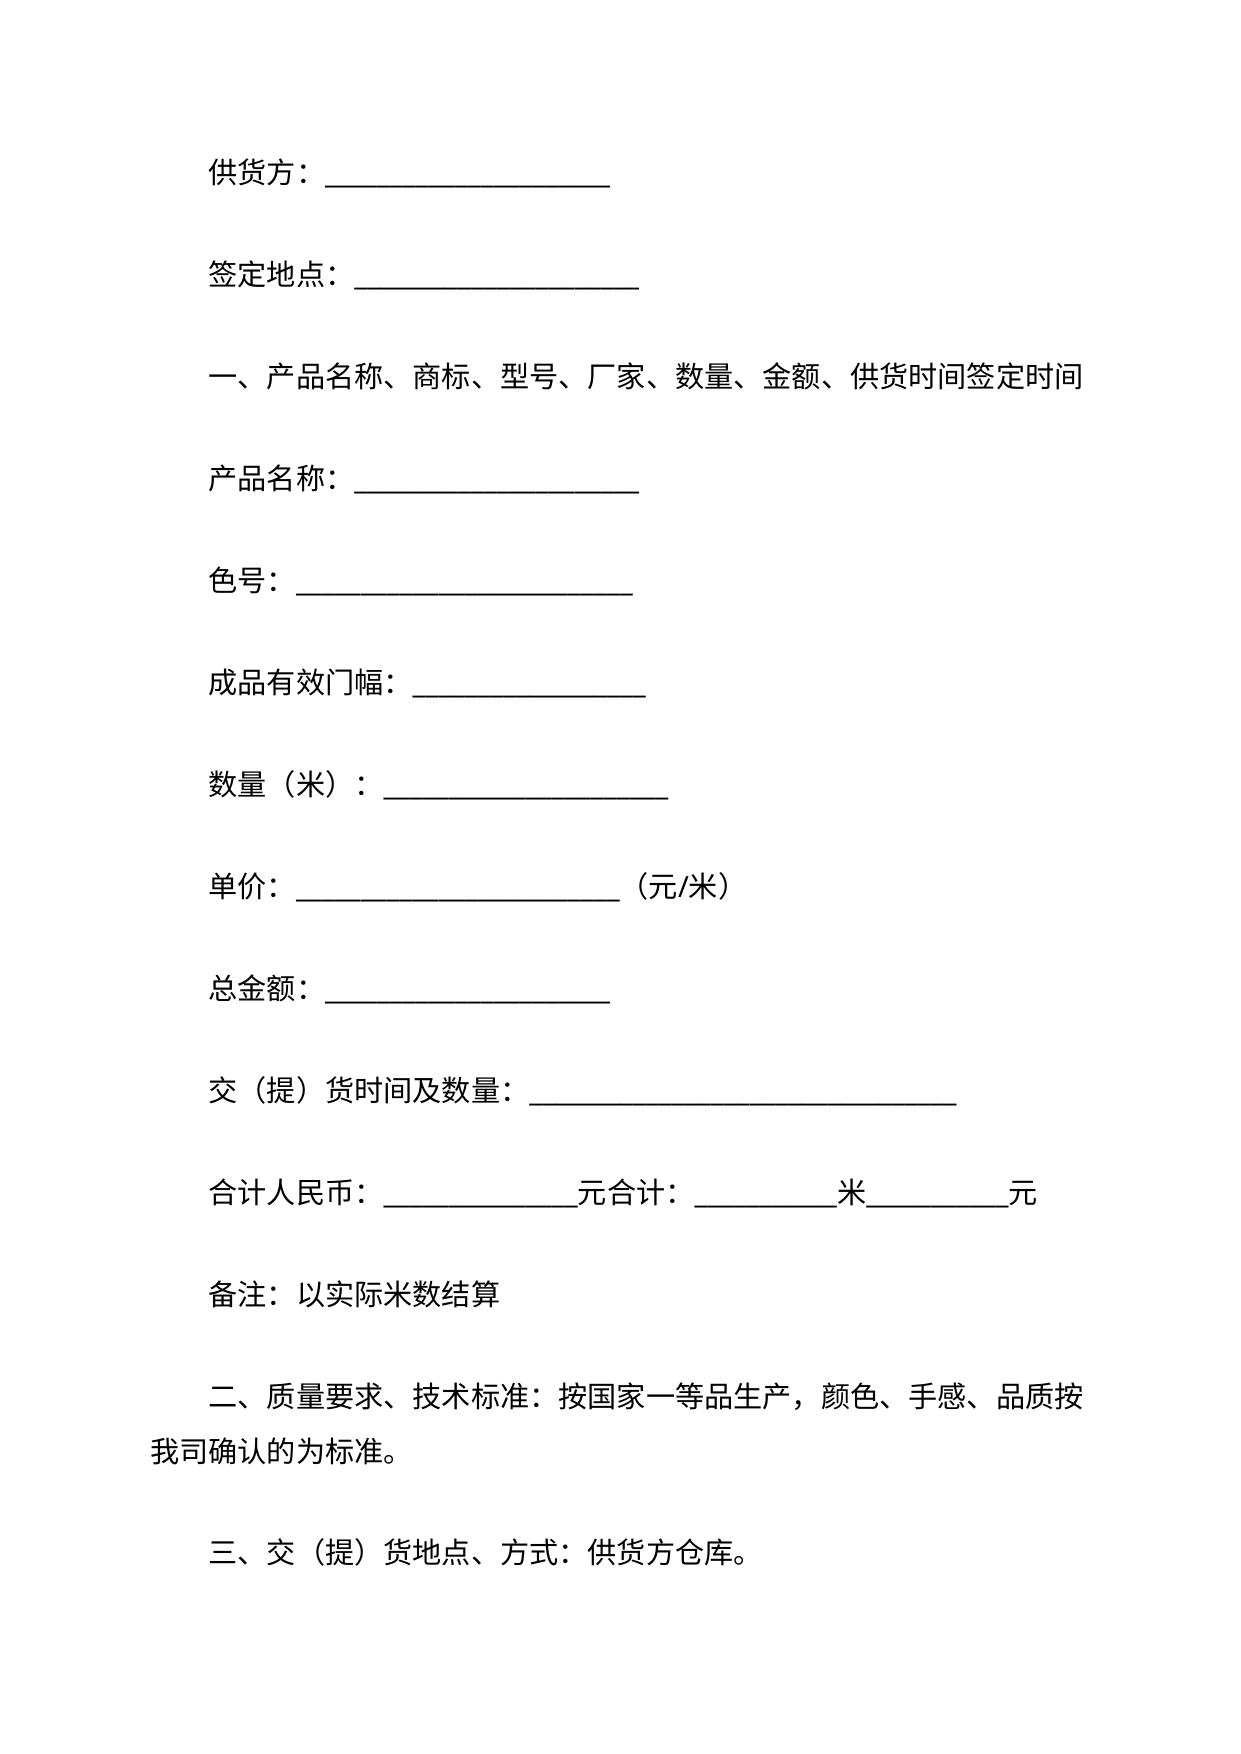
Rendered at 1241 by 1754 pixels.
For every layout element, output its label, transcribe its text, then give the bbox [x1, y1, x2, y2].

text 色号：__________________________ [150, 558, 1090, 600]
text 产品名称：______________________ [150, 456, 1090, 498]
text 供货方：______________________ [150, 150, 1090, 192]
text 三、交（提）货地点、方式：供货方仓库。 [150, 1530, 1090, 1572]
text 一、产品名称、商标、型号、厂家、数量、金额、供货时间签定时间 [150, 354, 1090, 396]
text 备注：以实际米数结算 [150, 1272, 1090, 1314]
text 成品有效门幅：__________________ [150, 660, 1090, 702]
text 单价：_________________________（元/米） [150, 864, 1090, 906]
text 合计人民币：_______________元合计：___________米___________元 [150, 1169, 1090, 1212]
text 二、质量要求、技术标准：按国家一等品生产，颜色、手感、品质按我司确认的为标准。 [150, 1373, 1090, 1471]
text 总金额：______________________ [150, 966, 1090, 1008]
text 签定地点：______________________ [150, 252, 1090, 294]
text 交（提）货时间及数量：_________________________________ [150, 1068, 1090, 1110]
text 数量（米）：______________________ [150, 762, 1090, 804]
